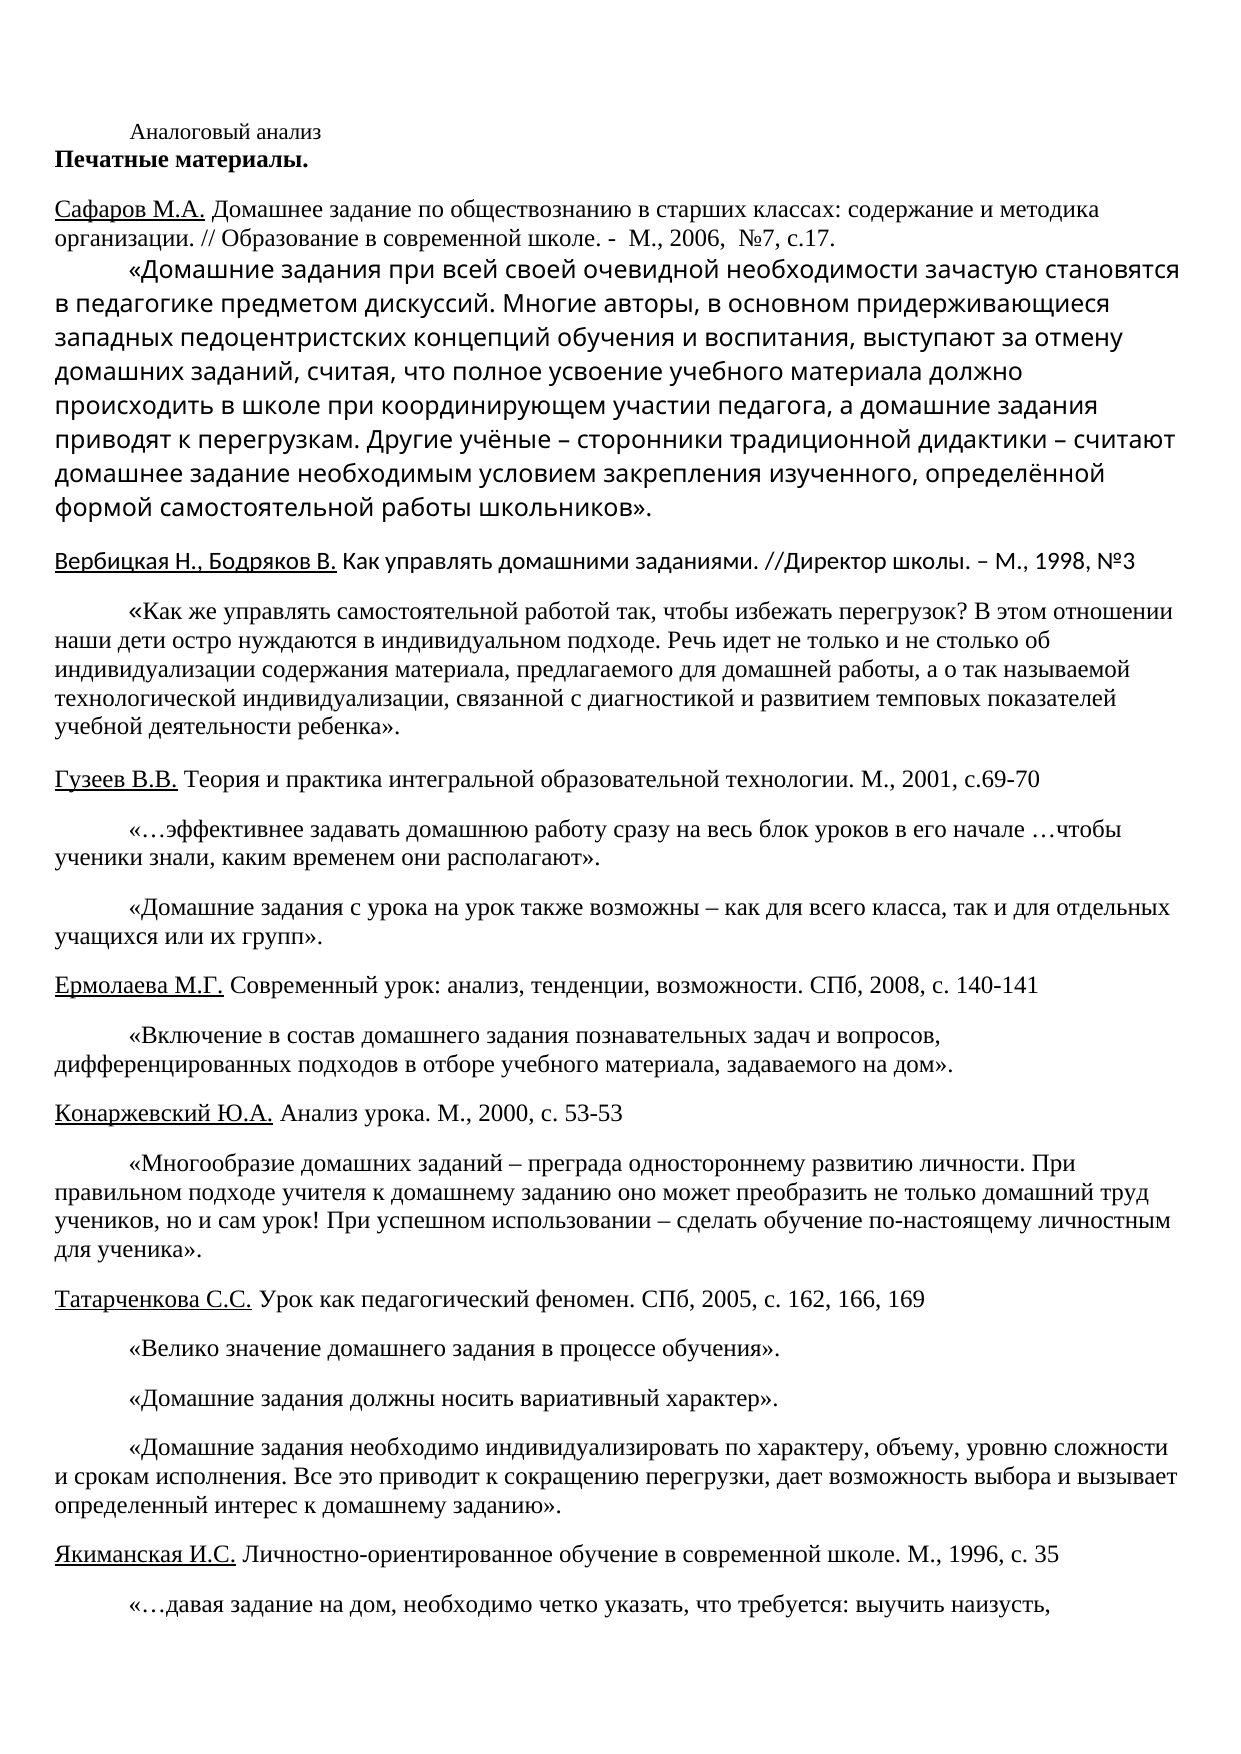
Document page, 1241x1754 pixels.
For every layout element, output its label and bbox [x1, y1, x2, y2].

table_header [43, 118, 1192, 1618]
